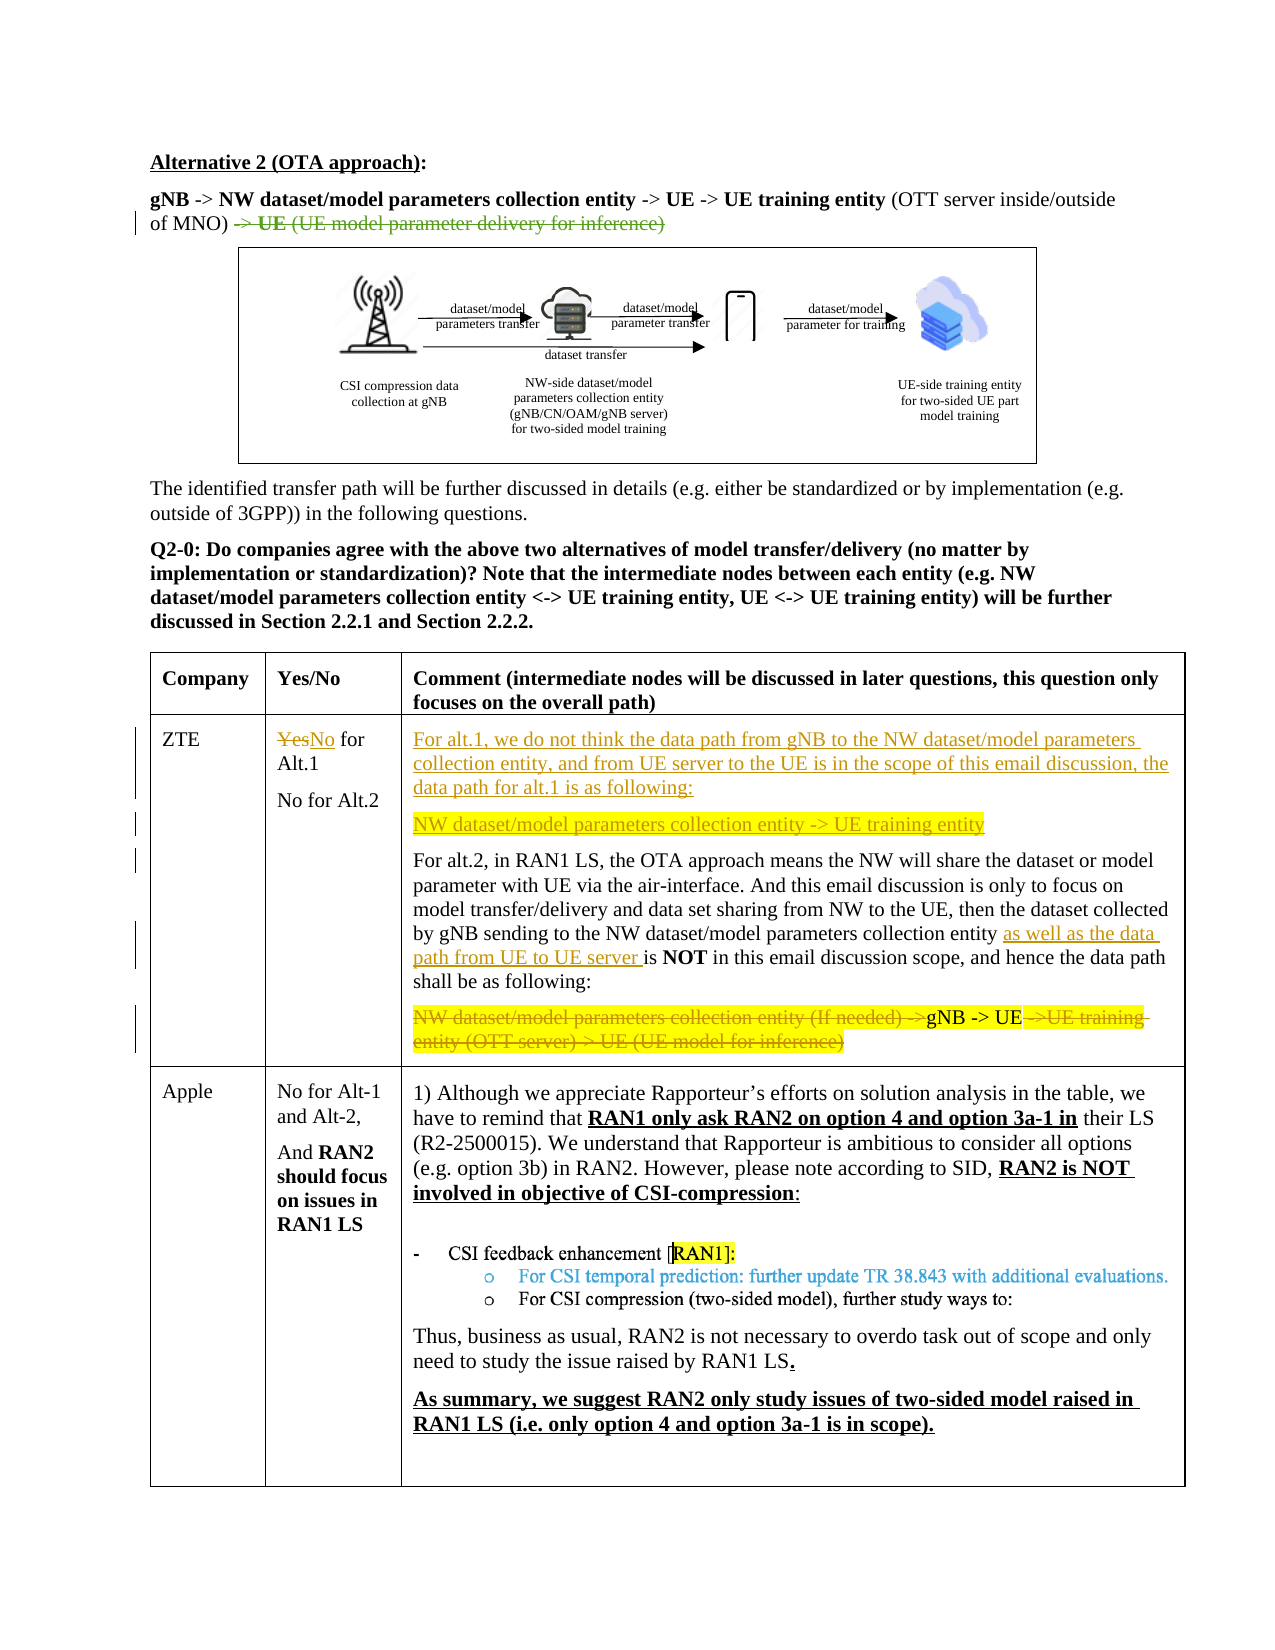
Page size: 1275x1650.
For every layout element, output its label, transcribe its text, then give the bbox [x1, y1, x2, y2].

text gNB -> NW dataset/model parameters collection entity -> UE -> UE training entity (OTT server inside/outside of MNO) [150, 187, 1125, 235]
picture [539, 287, 592, 340]
table_header [239, 248, 1036, 463]
text Alternative 2 (OTA approach): [150, 150, 1125, 174]
picture [913, 275, 989, 351]
picture [711, 288, 765, 341]
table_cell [266, 1067, 401, 1486]
table_header Company [151, 653, 265, 714]
table_cell Apple [151, 1067, 265, 1486]
picture [335, 271, 419, 355]
table_cell for Alt.1 No for Alt.2 [266, 715, 401, 1066]
subtitle Q2-0: Do companies agree with the above two alternatives of model transfer/delivery (no matter by implementation or standardization)? Note that the intermediate nodes between each entity (e.g. NW dataset/model parameters collection entity <-> UE training entity, UE <-> UE training entity) will be further discussed in Section 2.2.1 and Section 2.2.2. [150, 537, 1125, 633]
table_header Comment (intermediate nodes will be discussed in later questions, this question only focuses on the overall path) [402, 653, 1184, 714]
text The identified transfer path will be further discussed in details (e.g. either be standardized or by implementation (e.g. outside of 3GPP)) in the following questions. [150, 476, 1125, 524]
table_header Yes/No [266, 653, 401, 714]
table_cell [402, 1067, 1184, 1486]
table_cell For alt.2, in RAN1 LS, the OTA approach means the NW will share the dataset or model parameter with UE via the air-interface. And this email discussion is only to focus on model transfer/delivery and data set sharing from NW to the UE, then the dataset collected by gNB sending to the NW dataset/model parameters collection entity is NOT in this email discussion scope, and hence the data path shall be as following: gNB -> UE [402, 715, 1184, 1066]
picture [412, 1242, 1174, 1311]
table_cell ZTE [151, 715, 265, 1066]
